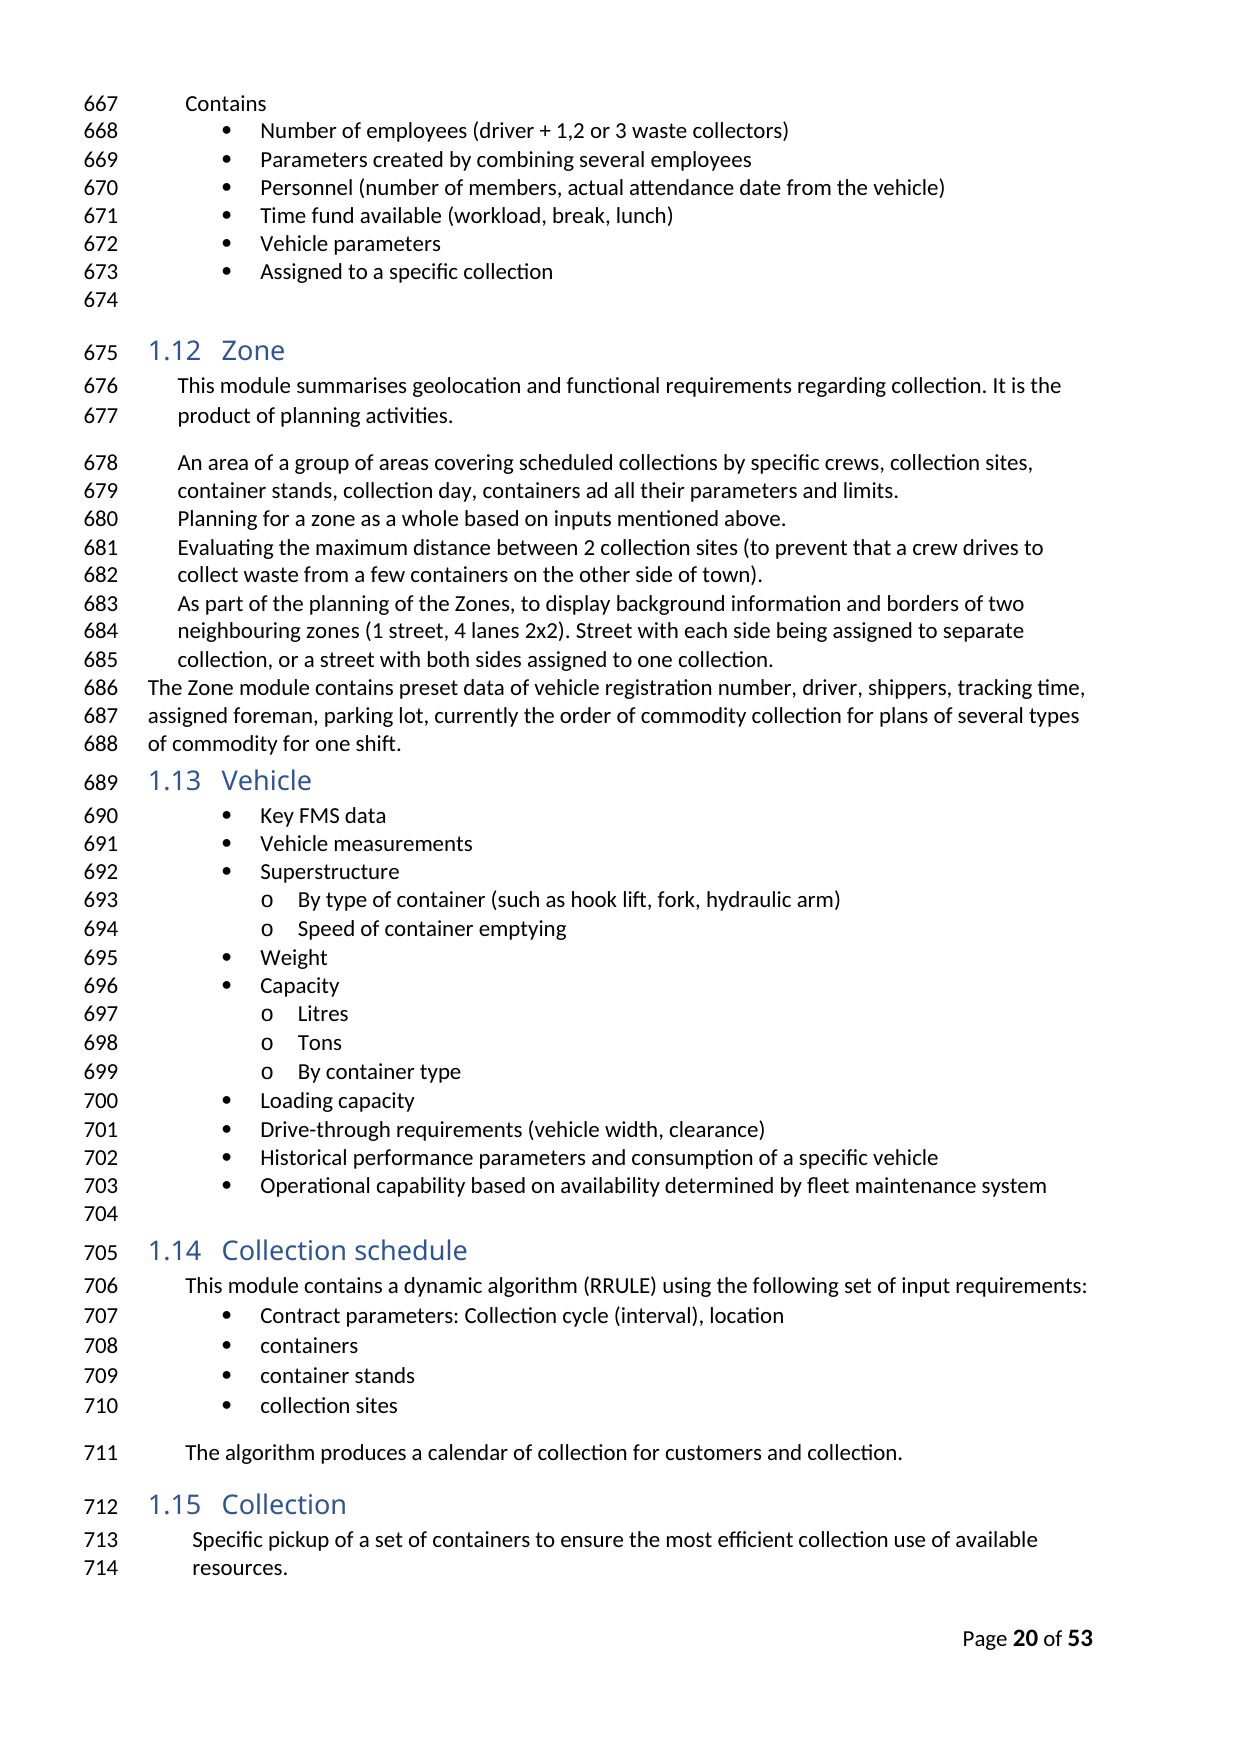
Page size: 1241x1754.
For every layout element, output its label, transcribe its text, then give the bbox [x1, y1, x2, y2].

list Time fund available (workload, break, lunch) [223, 201, 1093, 229]
list Capacity [223, 971, 1093, 999]
text Specific pickup of a set of containers to ensure the most efficient collection use of available resources. [192, 1525, 1093, 1581]
list Weight [223, 943, 1093, 971]
text The algorithm produces a calendar of collection for customers and collection. [185, 1438, 1093, 1466]
list Loading capacity [223, 1087, 1093, 1115]
list Assigned to a specific collection [223, 257, 1093, 285]
list Drive-through requirements (vehicle width, clearance) [223, 1115, 1093, 1143]
list containers [223, 1331, 1093, 1359]
text Evaluating the maximum distance between 2 collection sites (to prevent that a crew drives to collect waste from a few containers on the other side of town). [177, 533, 1093, 589]
list By type of container (such as hook lift, fork, hydraulic arm) [260, 885, 1093, 914]
subtitle Vehicle [148, 761, 1093, 798]
list This module contains a dynamic algorithm (RRULE) using the following set of input requirements: [185, 1271, 1093, 1299]
text Planning for a zone as a whole based on inputs mentioned above. [177, 504, 1093, 533]
list By container type [260, 1057, 1093, 1087]
text An area of a group of areas covering scheduled collections by specific crews, collection sites, container stands, collection day, containers ad all their parameters and limits. [177, 448, 1093, 504]
list Litres [260, 999, 1093, 1028]
list container stands [223, 1361, 1093, 1389]
list collection sites [223, 1392, 1093, 1419]
list Contract parameters: Collection cycle (interval), location [223, 1301, 1093, 1329]
list Superstructure [223, 857, 1093, 885]
list Parameters created by combining several employees [223, 145, 1093, 173]
text Contains [185, 89, 1093, 117]
list Historical performance parameters and consumption of a specific vehicle [223, 1143, 1093, 1171]
subtitle Collection [148, 1485, 1093, 1522]
list Vehicle measurements [223, 829, 1093, 857]
list Speed of container emptying [260, 914, 1093, 943]
list Key FMS data [223, 801, 1093, 829]
list Personnel (number of members, actual attendance date from the vehicle) [223, 173, 1093, 201]
subtitle Collection schedule [148, 1231, 1093, 1268]
text The Zone module contains preset data of vehicle registration number, driver, shippers, tracking time, assigned foreman, parking lot, currently the order of commodity collection for plans of several types of commodity for one shift. [148, 673, 1093, 757]
text As part of the planning of the Zones, to display background information and borders of two neighbouring zones (1 street, 4 lanes 2x2). Street with each side being assigned to separate collection, or a street with both sides assigned to one collection. [177, 589, 1093, 673]
list Tons [260, 1028, 1093, 1057]
list Operational capability based on availability determined by fleet maintenance system [223, 1171, 1093, 1199]
list Number of employees (driver + 1,2 or 3 waste collectors) [223, 117, 1093, 145]
text This module summarises geolocation and functional requirements regarding collection. It is the product of planning activities. [177, 371, 1093, 430]
subtitle Zone [148, 332, 1093, 368]
list Vehicle parameters [223, 229, 1093, 257]
